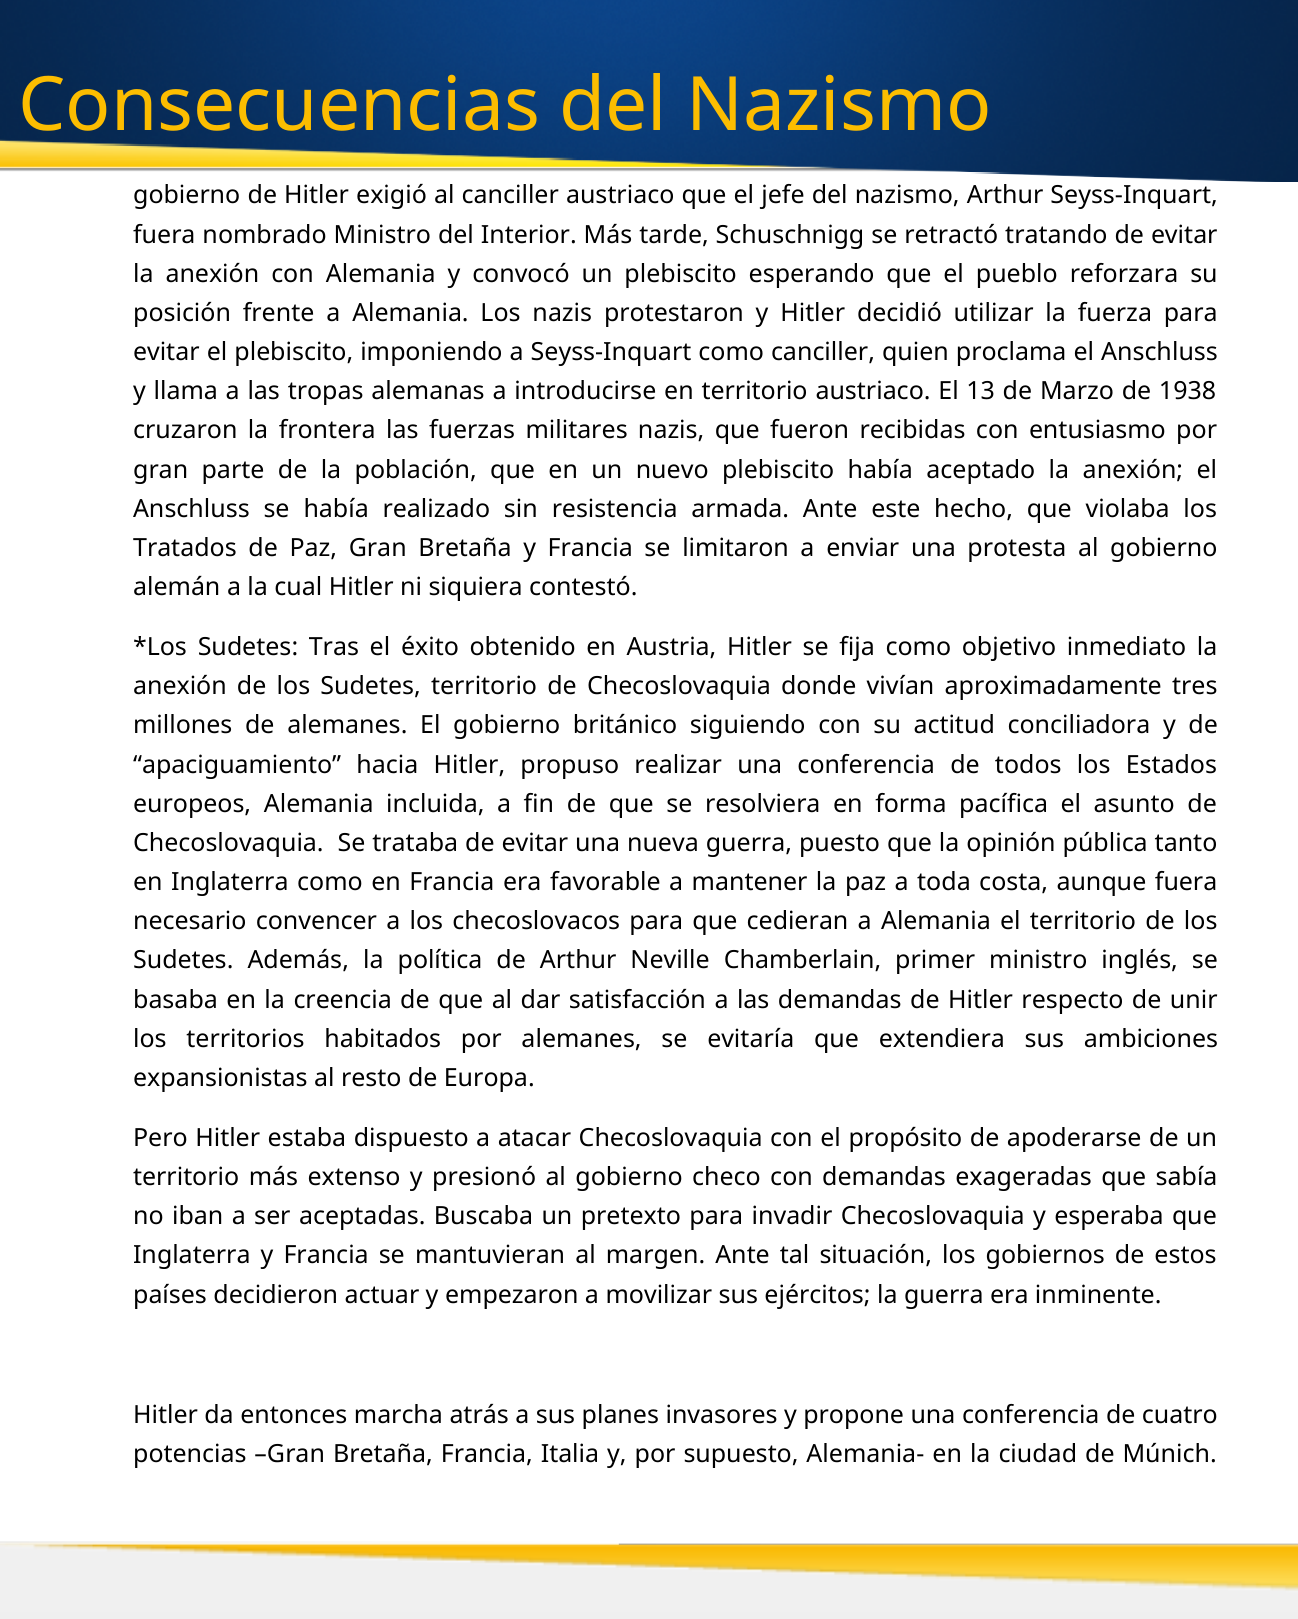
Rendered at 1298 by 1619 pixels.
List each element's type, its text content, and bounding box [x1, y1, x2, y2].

text Pero Hitler estaba dispuesto a atacar Checoslovaquia con el propósito de apoderarse de un territorio más extenso y presionó al gobierno checo con demandas exageradas que sabía no iban a ser aceptadas. Buscaba un pretexto para invadir Checoslovaquia y esperaba que Inglaterra y Francia se mantuvieran al margen. Ante tal situación, los gobiernos de estos países decidieron actuar y empezaron a movilizar sus ejércitos; la guerra era inminente. [133, 1120, 1219, 1310]
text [133, 177, 1219, 603]
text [133, 1396, 1219, 1469]
text *Los Sudetes: Tras el éxito obtenido en Austria, Hitler se fija como objetivo inmediato la anexión de los Sudetes, territorio de Checoslovaquia donde vivían aproximadamente tres millones de alemanes. El gobierno británico siguiendo con su actitud conciliadora y de “apaciguamiento” hacia Hitler, propuso realizar una conferencia de todos los Estados europeos, Alemania incluida, a fin de que se resolviera en forma pacífica el asunto de Checoslovaquia. Se trataba de evitar una nueva guerra, puesto que la opinión pública tanto en Inglaterra como en Francia era favorable a mantener la paz a toda costa, aunque fuera necesario convencer a los checoslovacos para que cedieran a Alemania el territorio de los Sudetes. Además, la política de Arthur Neville Chamberlain, primer ministro inglés, se basaba en la creencia de que al dar satisfacción a las demandas de Hitler respecto de unir los territorios habitados por alemanes, se evitaría que extendiera sus ambiciones expansionistas al resto de Europa. [133, 629, 1219, 1094]
